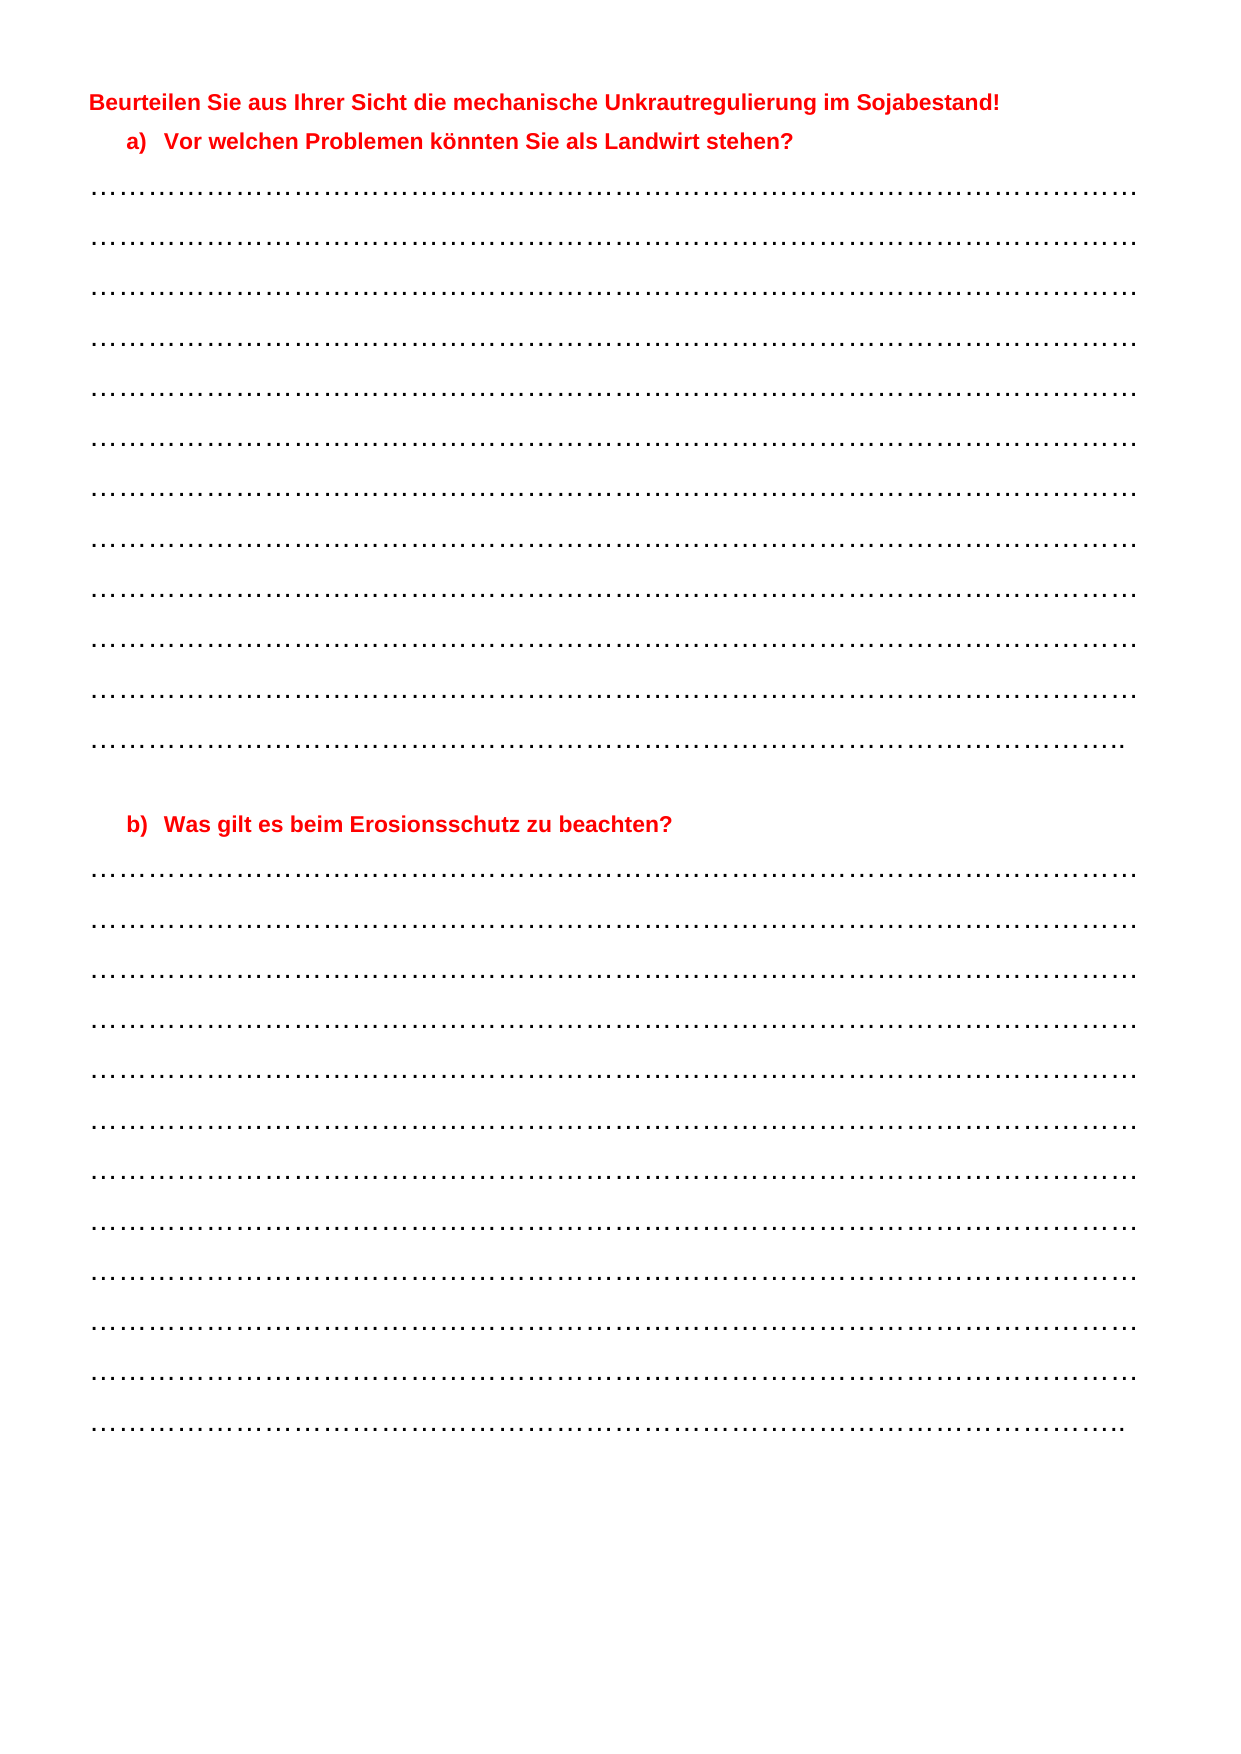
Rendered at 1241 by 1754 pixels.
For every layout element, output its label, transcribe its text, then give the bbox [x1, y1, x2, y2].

text …………………………………………………………………………………………………………………………………………………………………………………………………………………………………………………………………………………………………………………………………………………………………………………………………………………………………………………………………………………………………………………………………………………………………………………………………………………………………………………………………………………………………………………………………………………………………………………………………………………………………………………………………………………………………………………………………………………………………………………………………………………………………………………………………………………………………………………………………………………………………………………………….. [89, 850, 1152, 1437]
list Was gilt es beim Erosionsschutz zu beachten? [126, 811, 1152, 837]
text …………………………………………………………………………………………………………………………………………………………………………………………………………………………………………………………………………………………………………………………………………………………………………………………………………………………………………………………………………………………………………………………………………………………………………………………………………………………………………………………………………………………………………………………………………………………………………………………………………………………………………………………………………………………………………………………………………………………………………………………………………………………………………………………………………………………………………………………………………………………………………………………….. [89, 168, 1152, 754]
text Beurteilen Sie aus Ihrer Sicht die mechanische Unkrautregulierung im Sojabestand! [89, 89, 1152, 115]
list Vor welchen Problemen könnten Sie als Landwirt stehen? [126, 128, 1152, 154]
